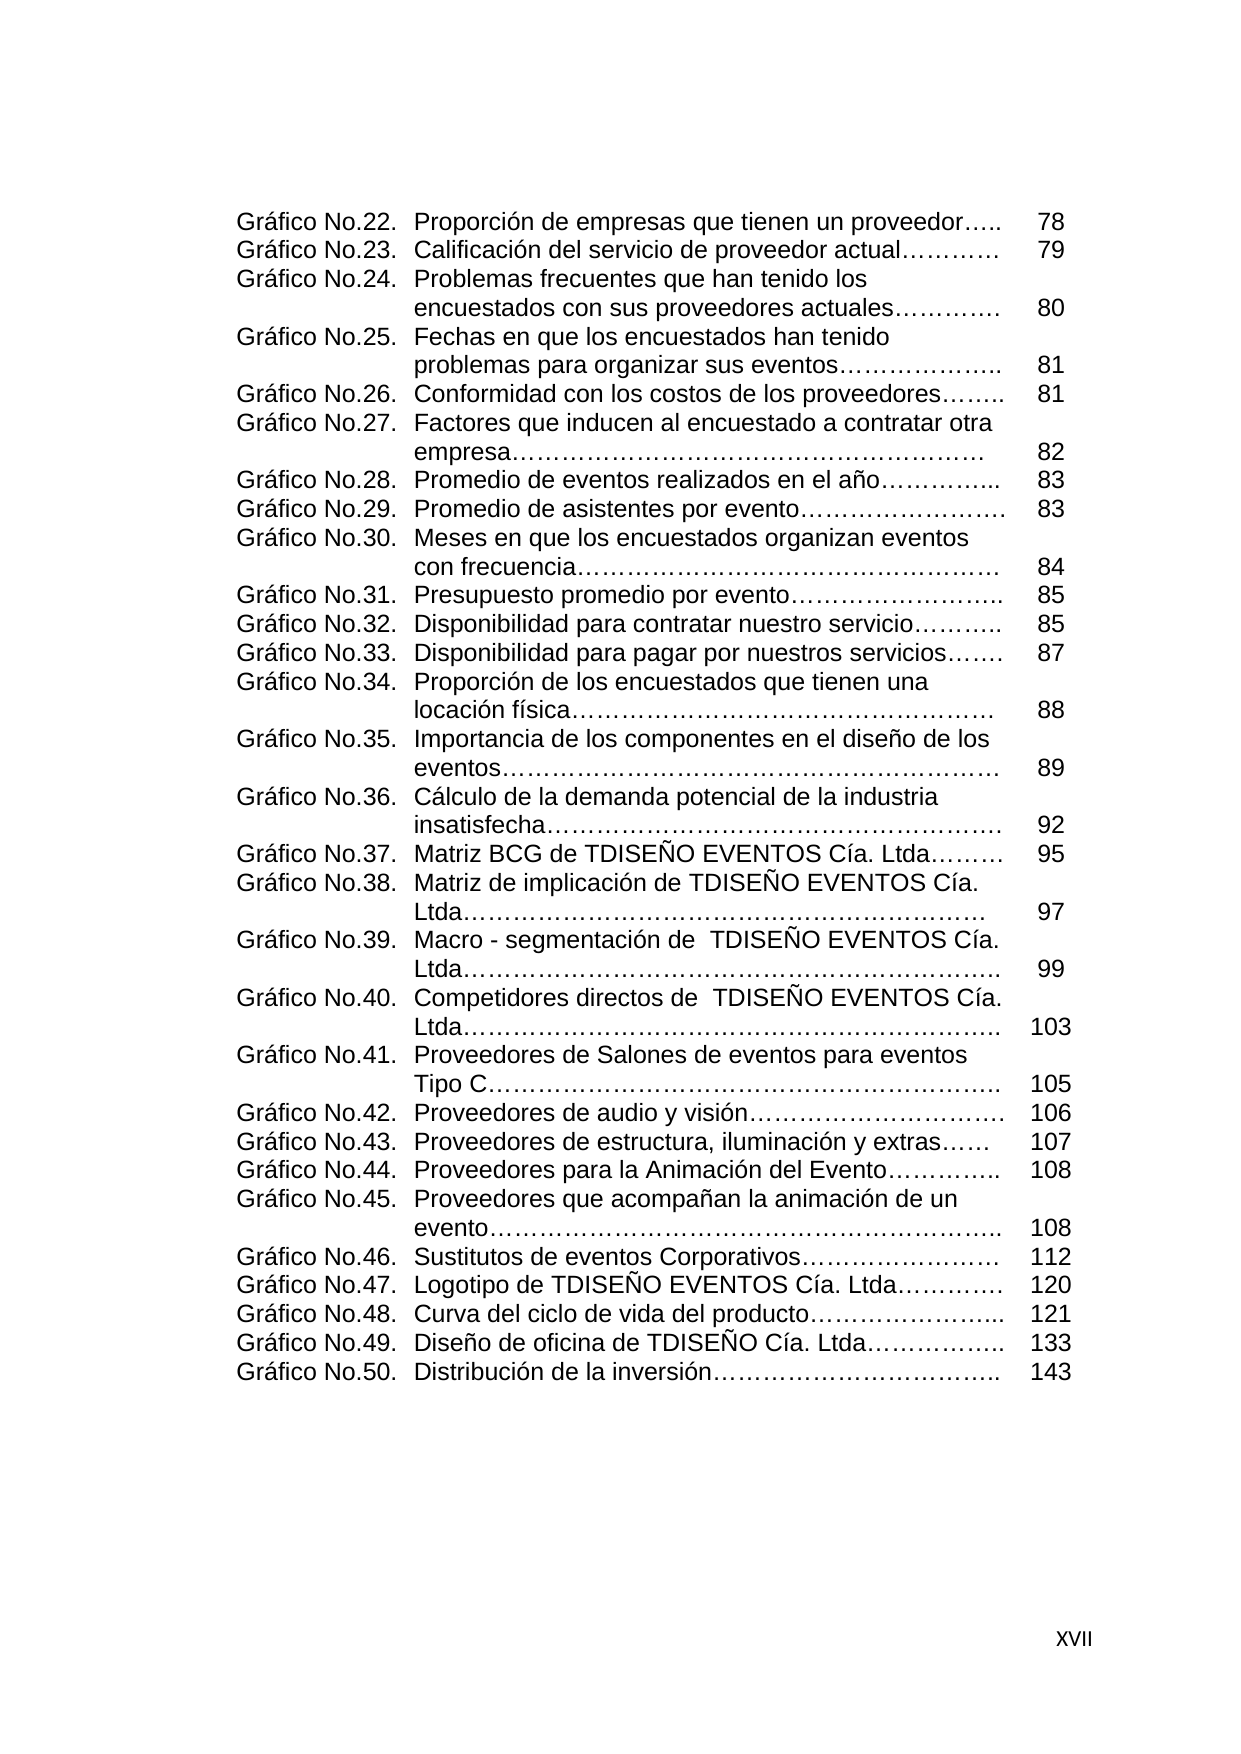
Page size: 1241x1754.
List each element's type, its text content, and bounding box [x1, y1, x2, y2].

table_cell Proveedores de estructura, iluminación y extras…… [235, 1127, 1019, 1156]
table_cell 107 [1019, 1127, 1093, 1156]
table_cell Importancia de los componentes en el diseño de los eventos…………………………………………………… [235, 724, 1019, 782]
table_cell Promedio de asistentes por evento……………………. [235, 494, 1019, 523]
table_cell Promedio de eventos realizados en el año…………... [235, 466, 1019, 494]
table_cell Matriz de implicación de TDISEÑO EVENTOS Cía. Ltda……………………………………………………… [235, 868, 1019, 926]
table_cell 78 [1019, 207, 1093, 236]
table_cell 82 [1019, 408, 1093, 466]
table_cell 81 [1019, 379, 1093, 408]
table_cell 105 [1019, 1041, 1093, 1098]
table_cell 85 [1019, 609, 1093, 638]
table_cell 99 [1019, 926, 1093, 983]
table_cell 120 [1019, 1271, 1093, 1299]
table_cell Diseño de oficina de TDISEÑO Cía. Ltda…………….. [235, 1328, 1019, 1357]
table_cell Meses en que los encuestados organizan eventos con frecuencia…………………………………………… [235, 523, 1019, 581]
table_cell 108 [1019, 1184, 1093, 1242]
table_cell Disponibilidad para contratar nuestro servicio……….. [235, 609, 1019, 638]
table_cell 112 [1019, 1242, 1093, 1271]
table_cell 97 [1019, 868, 1093, 926]
table_cell 85 [1019, 581, 1093, 609]
table_cell Proveedores que acompañan la animación de un evento…………………………………………………….. [235, 1184, 1019, 1242]
table_cell Competidores directos de TDISEÑO EVENTOS Cía. Ltda……………………………………………………….. [235, 983, 1019, 1041]
table_cell Proveedores de Salones de eventos para eventos Tipo C…………………………………………………….. [235, 1041, 1019, 1098]
table_cell Matriz BCG de TDISEÑO EVENTOS Cía. Ltda……… [235, 839, 1019, 868]
table_cell Calificación del servicio de proveedor actual………… [235, 236, 1019, 264]
table_cell 108 [1019, 1156, 1093, 1184]
table_cell Fechas en que los encuestados han tenido problemas para organizar sus eventos……………….. [235, 322, 1019, 379]
table_cell 95 [1019, 839, 1093, 868]
table_cell Macro - segmentación de TDISEÑO EVENTOS Cía. Ltda……………………………………………………….. [235, 926, 1019, 983]
table_cell 87 [1019, 638, 1093, 667]
table_cell Proporción de los encuestados que tienen una locación física…………………………………………… [235, 667, 1019, 724]
table_cell 88 [1019, 667, 1093, 724]
table_cell 133 [1019, 1328, 1093, 1357]
table_cell 106 [1019, 1098, 1093, 1127]
table_cell Proveedores para la Animación del Evento………….. [235, 1156, 1019, 1184]
table_cell 121 [1019, 1299, 1093, 1328]
table_cell Problemas frecuentes que han tenido los encuestados con sus proveedores actuales…………. [235, 264, 1019, 322]
table_cell Distribución de la inversión…………………………….. [235, 1357, 1019, 1386]
table_cell 84 [1019, 523, 1093, 581]
table_cell 103 [1019, 983, 1093, 1041]
table_cell Proporción de empresas que tienen un proveedor….. [235, 207, 1019, 236]
table_cell Proveedores de audio y visión…………………………. [235, 1098, 1019, 1127]
table_cell Cálculo de la demanda potencial de la industria insatisfecha………………………………………………. [235, 782, 1019, 839]
table_cell 83 [1019, 466, 1093, 494]
table_cell 81 [1019, 322, 1093, 379]
table_cell Sustitutos de eventos Corporativos…………………… [235, 1242, 1019, 1271]
table_cell 92 [1019, 782, 1093, 839]
table_cell 83 [1019, 494, 1093, 523]
table_cell 79 [1019, 236, 1093, 264]
table_cell 143 [1019, 1357, 1093, 1386]
table_cell 89 [1019, 724, 1093, 782]
table_cell Logotipo de TDISEÑO EVENTOS Cía. Ltda…………. [235, 1271, 1019, 1299]
table_cell Factores que inducen al encuestado a contratar otra empresa………………………………………………… [235, 408, 1019, 466]
table_cell Curva del ciclo de vida del producto…………………... [235, 1299, 1019, 1328]
table_cell Presupuesto promedio por evento…………………….. [235, 581, 1019, 609]
table_cell Disponibilidad para pagar por nuestros servicios……. [235, 638, 1019, 667]
table_cell 80 [1019, 264, 1093, 322]
table_cell Conformidad con los costos de los proveedores…….. [235, 379, 1019, 408]
